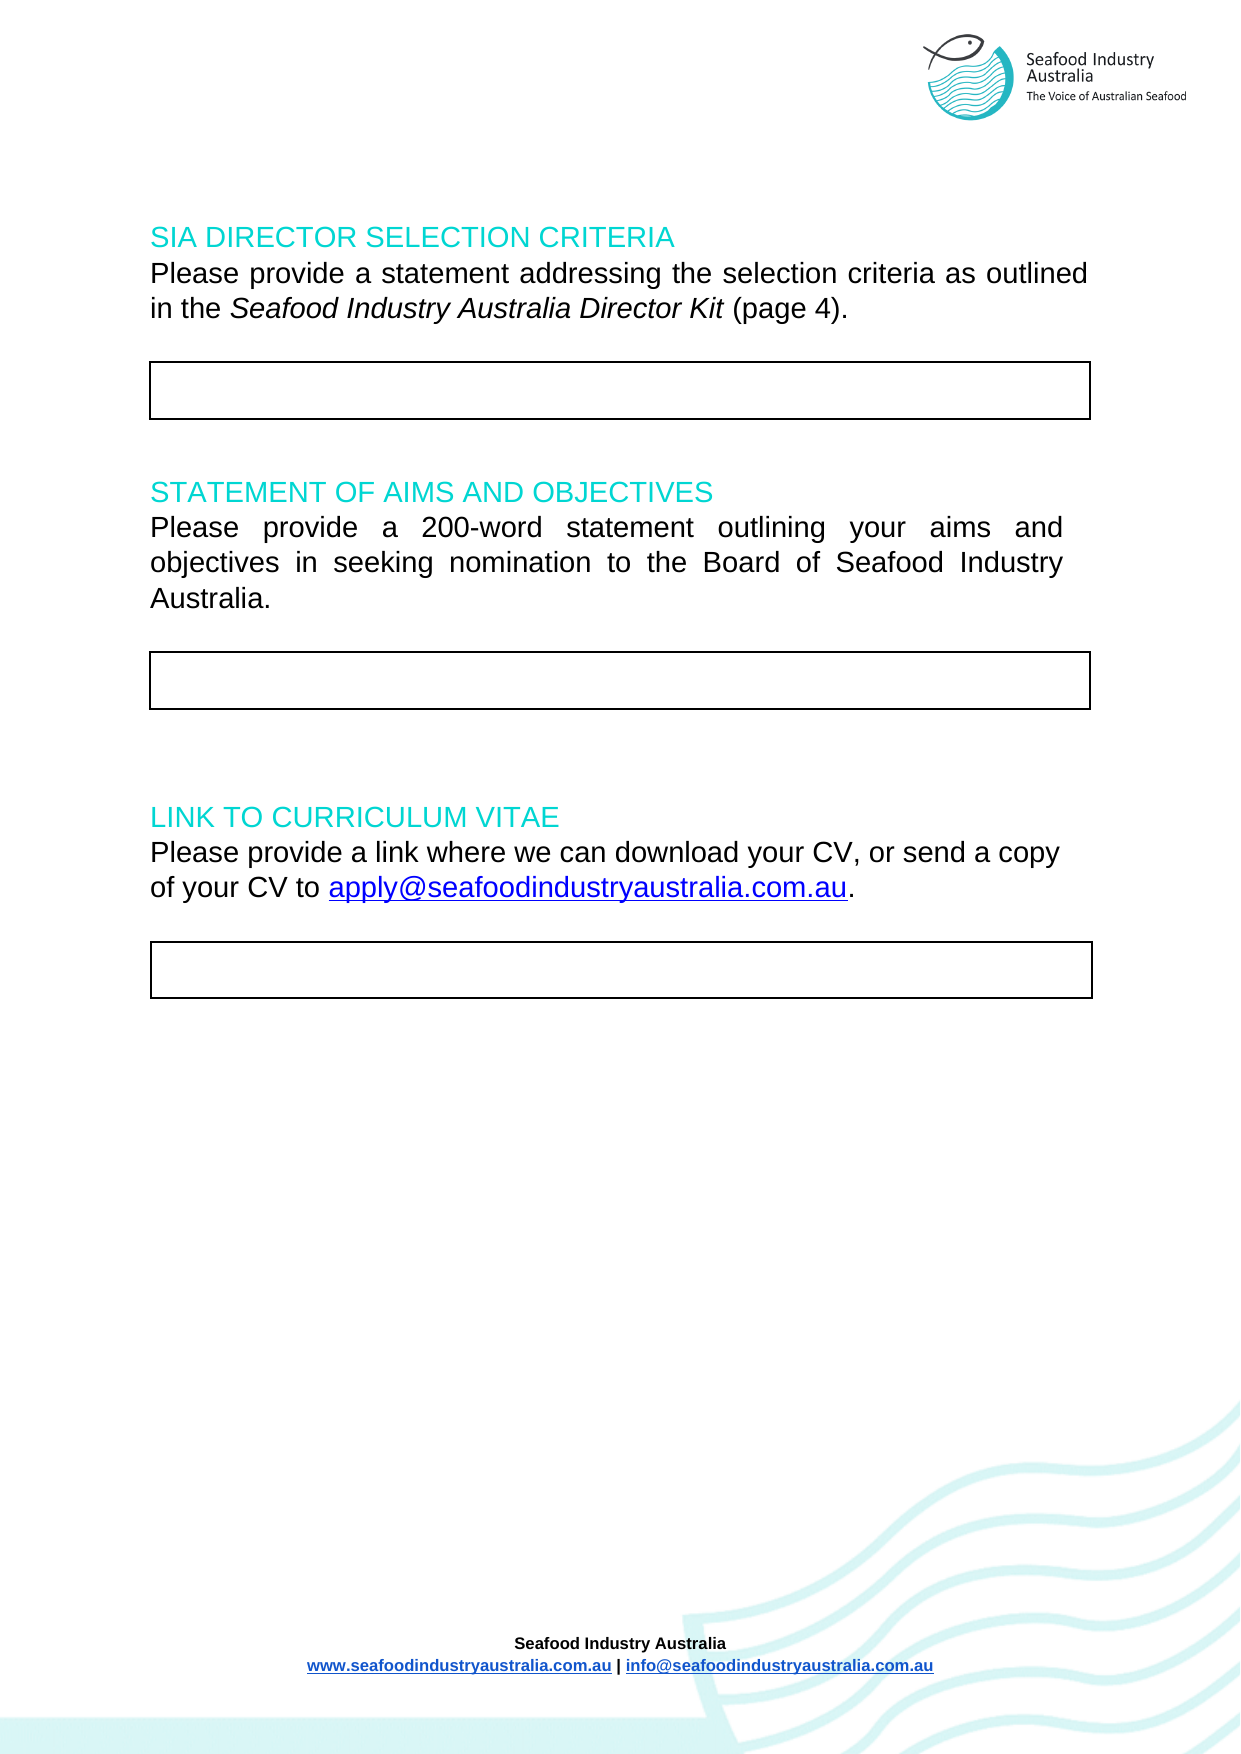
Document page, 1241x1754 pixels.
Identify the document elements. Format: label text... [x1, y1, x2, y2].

text SIA DIRECTOR SELECTION CRITERIA [150, 220, 1090, 254]
table_header [152, 943, 1091, 997]
text LINK TO CURRICULUM VITAE [150, 800, 1090, 833]
picture [0, 1390, 1241, 1754]
picture [912, 28, 1195, 126]
text Please provide a 200-word statement outlining your aims and objectives in seeking nomination to the Board of Seafood Industry Australia. [150, 510, 1065, 614]
text STATEMENT OF AIMS AND OBJECTIVES [150, 475, 1090, 508]
text Please provide a link where we can download your CV, or send a copy of your CV to apply@seafoodindustryaustralia.com.au. [150, 835, 1065, 904]
table_header [151, 653, 1089, 707]
text Please provide a statement addressing the selection criteria as outlined in the Seafood Industry Australia Director Kit (page 4). [150, 256, 1090, 324]
table_header [151, 363, 1089, 418]
